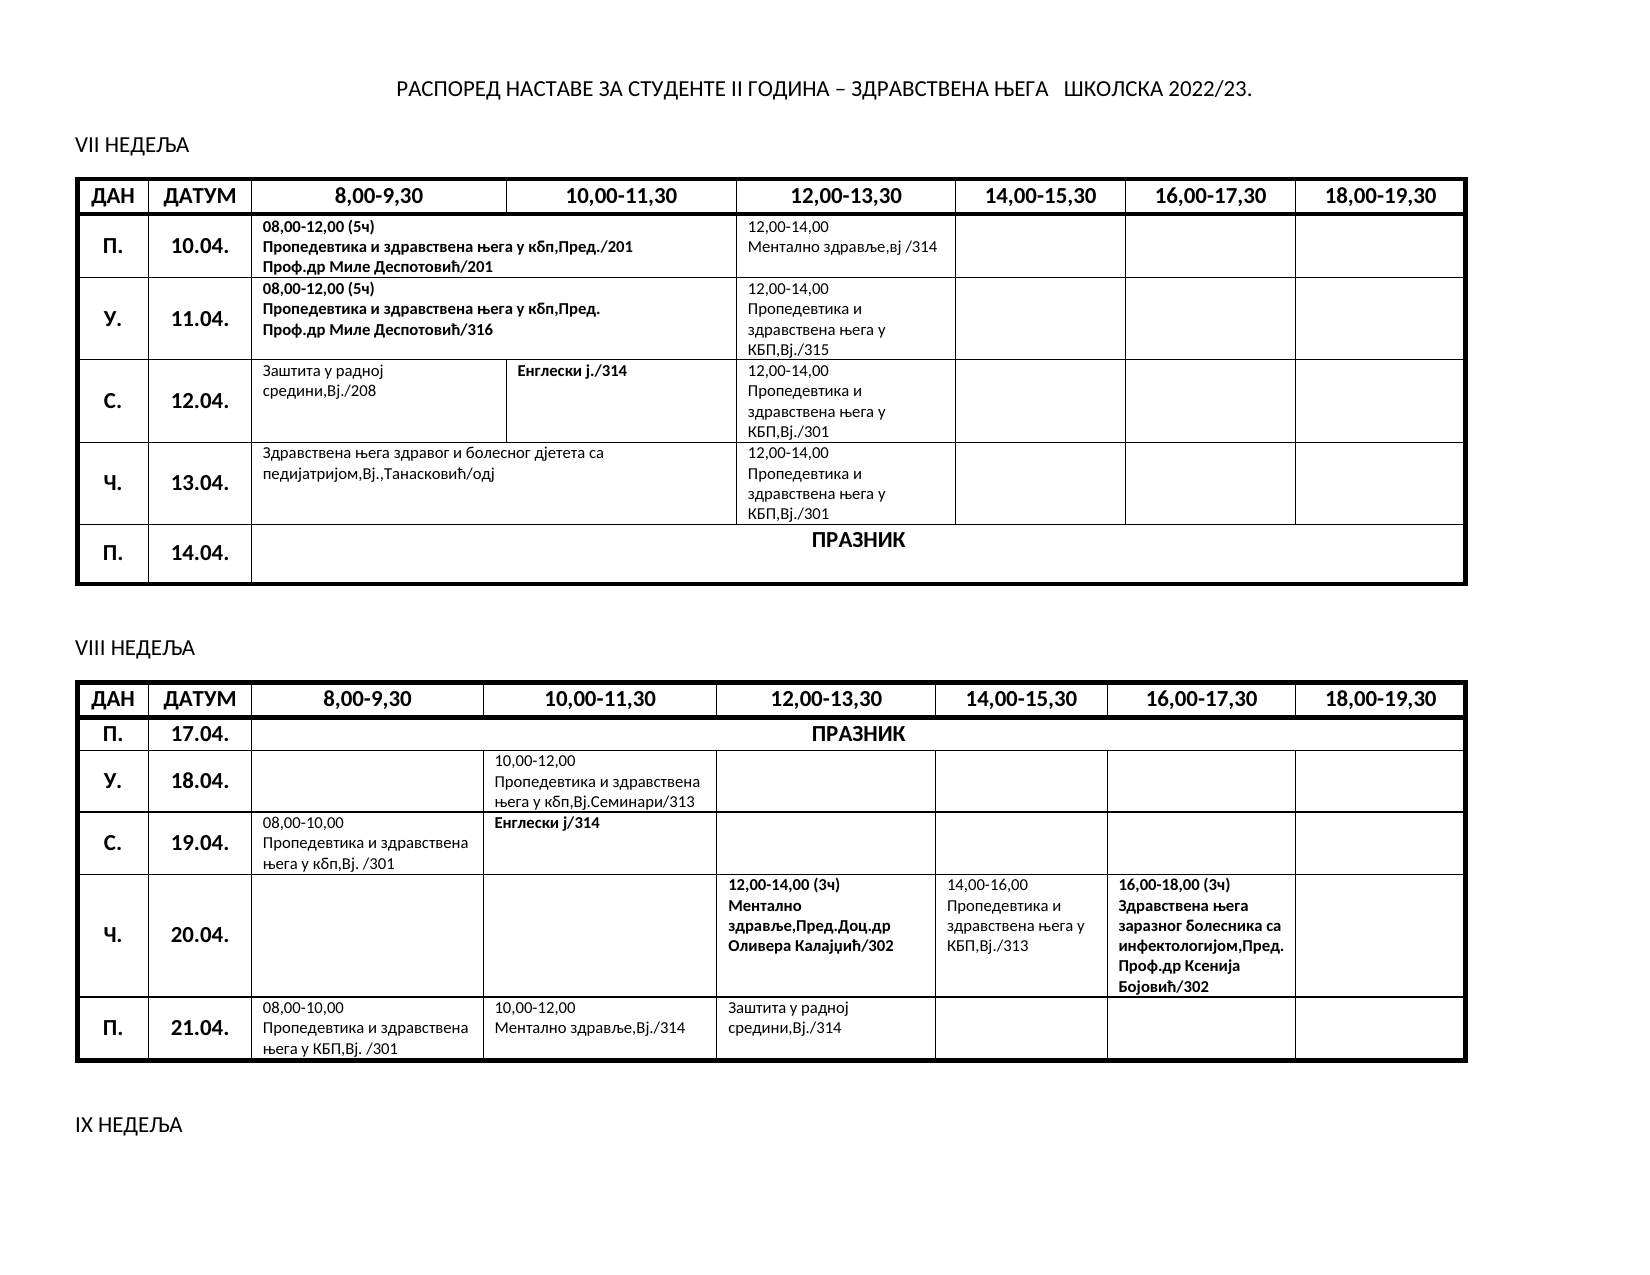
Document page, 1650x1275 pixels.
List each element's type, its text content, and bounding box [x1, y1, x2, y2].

table_cell ПРАЗНИК [252, 720, 1463, 749]
table_header ДАН [80, 685, 148, 715]
table_cell П. [80, 216, 148, 277]
table_cell 17.04. [149, 720, 251, 749]
table_header 14,00-15,30 [956, 181, 1125, 211]
table_cell [252, 751, 483, 811]
table_cell 08,00-10,00 Пропедевтика и здравствена њега у кбп,Вј. /301 [252, 813, 483, 873]
table_cell [1296, 998, 1463, 1058]
text VIII НЕДЕЉА [75, 633, 1575, 661]
table_cell П. [80, 525, 148, 581]
table_cell [1126, 216, 1295, 277]
table_cell [1296, 443, 1463, 524]
table_header 16,00-17,30 [1108, 685, 1295, 715]
table_cell 20.04. [149, 875, 251, 996]
table_cell П. [80, 998, 148, 1058]
table_cell [717, 813, 935, 873]
table_cell [936, 998, 1107, 1058]
table_cell Заштита у радној средини,Вј./208 [252, 360, 506, 442]
table_cell Енглески ј./314 [507, 360, 736, 442]
table_cell ПРАЗНИК [252, 525, 1463, 581]
table_cell 12,00-14,00 Ментално здравље,вј /314 [737, 216, 955, 277]
table_header 12,00-13,30 [717, 685, 935, 715]
table_cell 14.04. [149, 525, 251, 581]
table_cell 12.04. [149, 360, 251, 442]
table_cell 12,00-14,00 Пропедевтика и здравствена њега у КБП,Вј./301 [737, 443, 955, 524]
table_cell С. [80, 813, 148, 873]
table_cell [956, 278, 1125, 359]
table_cell [1126, 360, 1295, 442]
table_cell [956, 443, 1125, 524]
table_cell [1296, 751, 1463, 811]
table_cell [1126, 443, 1295, 524]
table_cell 12,00-14,00 Пропедевтика и здравствена њега у КБП,Вј./301 [737, 360, 955, 442]
table_header ДАТУМ [149, 181, 251, 211]
table_cell 18.04. [149, 751, 251, 811]
table_header 14,00-15,30 [936, 685, 1107, 715]
table_cell 10,00-12,00 Пропедевтика и здравствена њега у кбп,Вј.Семинари/313 [484, 751, 716, 811]
table_header 8,00-9,30 [252, 181, 506, 211]
table_cell [956, 216, 1125, 277]
table_cell 08,00-10,00 Пропедевтика и здравствена њега у КБП,Вј. /301 [252, 998, 483, 1058]
table_cell 10,00-12,00 Ментално здравље,Вј./314 [484, 998, 716, 1058]
table_header 16,00-17,30 [1126, 181, 1295, 211]
table_header 18,00-19,30 [1296, 181, 1463, 211]
table_cell 12,00-14,00 Пропедевтика и здравствена њега у КБП,Вј./315 [737, 278, 955, 359]
table_cell [252, 875, 483, 996]
table_cell 16,00-18,00 (3ч) Здравствена њега заразног болесника са инфектологијом,Пред. Проф.др Ксенија Бојовић/302 [1108, 875, 1295, 996]
table_header ДАН [80, 181, 148, 211]
table_header 8,00-9,30 [252, 685, 483, 715]
table_cell 12,00-14,00 (3ч) Ментално здравље,Пред.Доц.др Оливера Калајџић/302 [717, 875, 935, 996]
table_cell 14,00-16,00 Пропедевтика и здравствена њега у КБП,Вј./313 [936, 875, 1107, 996]
table_cell [1126, 278, 1295, 359]
table_cell Здравствена њега здравог и болесног дјетета са педијатријом,Вј.,Танасковић/одј [252, 443, 736, 524]
table_cell [1296, 278, 1463, 359]
table_cell [956, 360, 1125, 442]
table_cell Ч. [80, 443, 148, 524]
table_cell [1296, 813, 1463, 873]
table_cell [1296, 875, 1463, 996]
table_header 10,00-11,30 [484, 685, 716, 715]
table_cell У. [80, 751, 148, 811]
table_cell У. [80, 278, 148, 359]
table_cell [936, 751, 1107, 811]
table_cell 08,00-12,00 (5ч) Пропедевтика и здравствена њега у кбп,Пред. Проф.др Миле Деспотовић/316 [252, 278, 736, 359]
table_cell 11.04. [149, 278, 251, 359]
table_header 18,00-19,30 [1296, 685, 1463, 715]
table_cell [1108, 751, 1295, 811]
table_cell 19.04. [149, 813, 251, 873]
table_cell П. [80, 720, 148, 749]
table_header 10,00-11,30 [507, 181, 736, 211]
table_cell [1296, 360, 1463, 442]
text VII НЕДЕЉА [75, 130, 1575, 158]
table_cell [717, 751, 935, 811]
table_cell 08,00-12,00 (5ч) Пропедевтика и здравствена њега у кбп,Пред./201 Проф.др Миле Деспотовић/201 [252, 216, 736, 277]
table_header ДАТУМ [149, 685, 251, 715]
table_cell 10.04. [149, 216, 251, 277]
table_cell Заштита у радној средини,Вј./314 [717, 998, 935, 1058]
table_header 12,00-13,30 [737, 181, 955, 211]
table_cell [1296, 216, 1463, 277]
text IX НЕДЕЉА [75, 1110, 1575, 1138]
table_cell 21.04. [149, 998, 251, 1058]
table_cell 13.04. [149, 443, 251, 524]
table_cell Енглески ј/314 [484, 813, 716, 873]
table_cell Ч. [80, 875, 148, 996]
table_cell [1108, 998, 1295, 1058]
table_cell [936, 813, 1107, 873]
table_cell [1108, 813, 1295, 873]
table_cell С. [80, 360, 148, 442]
table_cell [484, 875, 716, 996]
